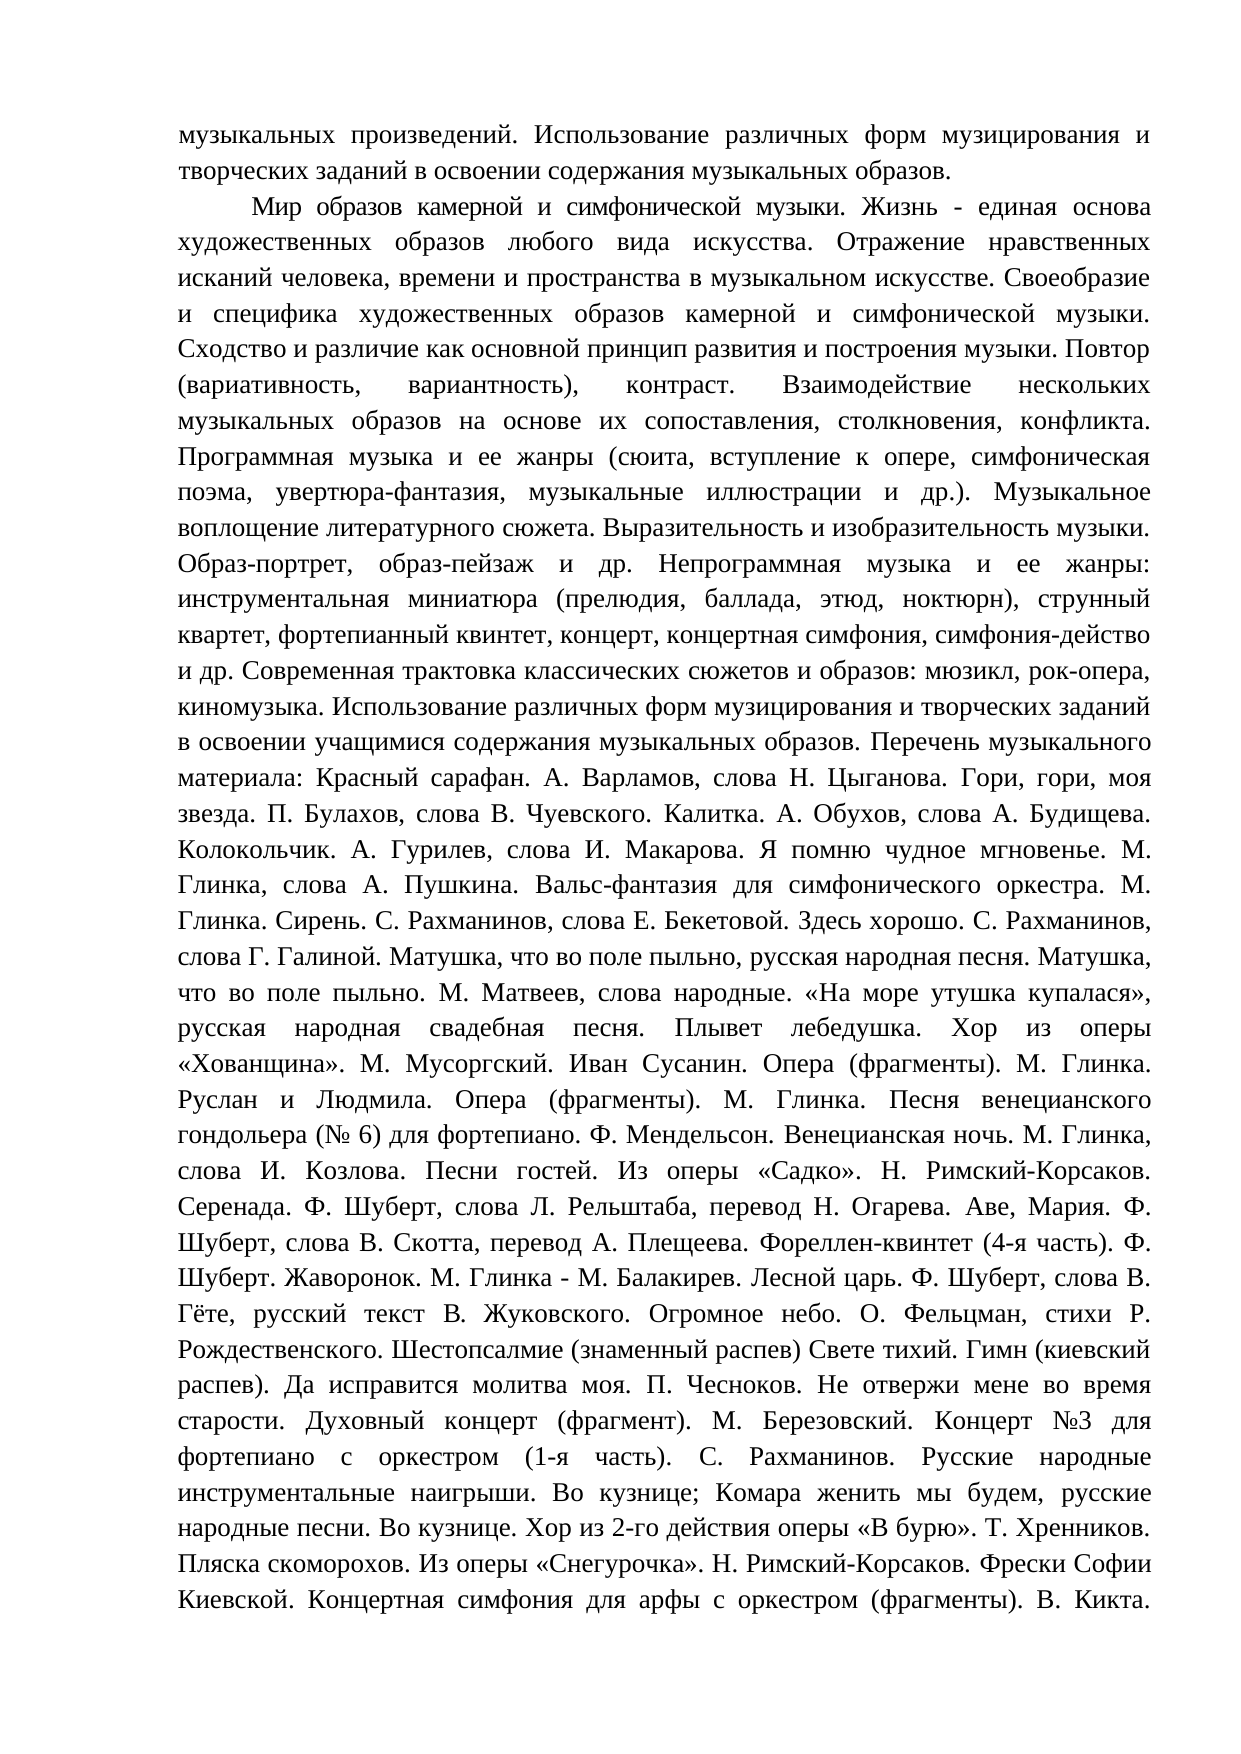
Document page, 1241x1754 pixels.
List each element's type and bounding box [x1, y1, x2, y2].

text [178, 118, 1151, 185]
text [177, 189, 1152, 1614]
